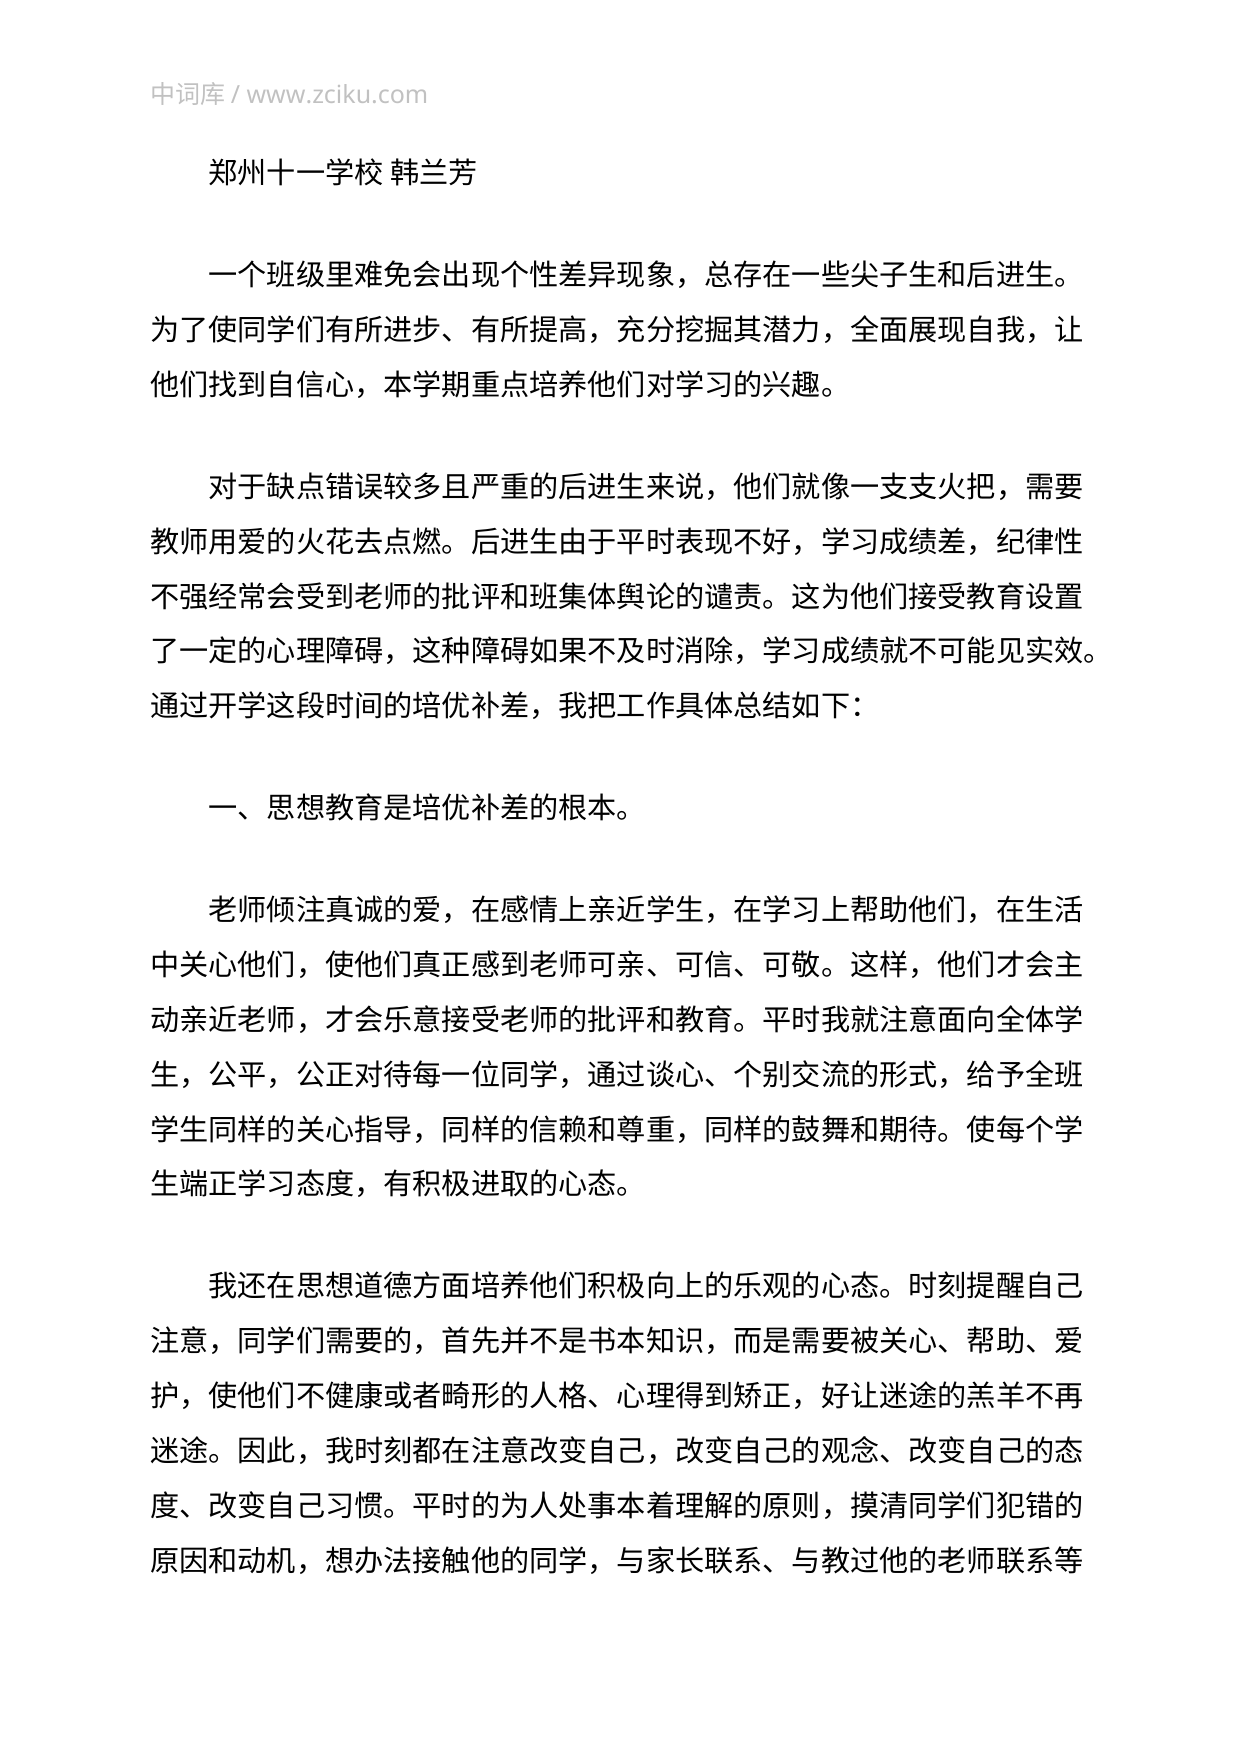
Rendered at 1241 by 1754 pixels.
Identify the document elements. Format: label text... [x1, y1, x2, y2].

text 对于缺点错误较多且严重的后进生来说，他们就像一支支火把，需要教师用爱的火花去点燃。后进生由于平时表现不好，学习成绩差，纪律性不强经常会受到老师的批评和班集体舆论的谴责。这为他们接受教育设置了一定的心理障碍，这种障碍如果不及时消除，学习成绩就不可能见实效。通过开学这段时间的培优补差，我把工作具体总结如下： [150, 463, 1090, 725]
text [150, 1263, 1090, 1579]
text 一个班级里难免会出现个性差异现象，总存在一些尖子生和后进生。为了使同学们有所进步、有所提高，充分挖掘其潜力，全面展现自我，让他们找到自信心，本学期重点培养他们对学习的兴趣。 [150, 252, 1090, 404]
text 老师倾注真诚的爱，在感情上亲近学生，在学习上帮助他们，在生活中关心他们，使他们真正感到老师可亲、可信、可敬。这样，他们才会主动亲近老师，才会乐意接受老师的批评和教育。平时我就注意面向全体学生，公平，公正对待每一位同学，通过谈心、个别交流的形式，给予全班学生同样的关心指导，同样的信赖和尊重，同样的鼓舞和期待。使每个学生端正学习态度，有积极进取的心态。 [150, 886, 1090, 1203]
text 郑州十一学校 韩兰芳 [150, 150, 1090, 192]
text 一、思想教育是培优补差的根本。 [150, 785, 1090, 827]
